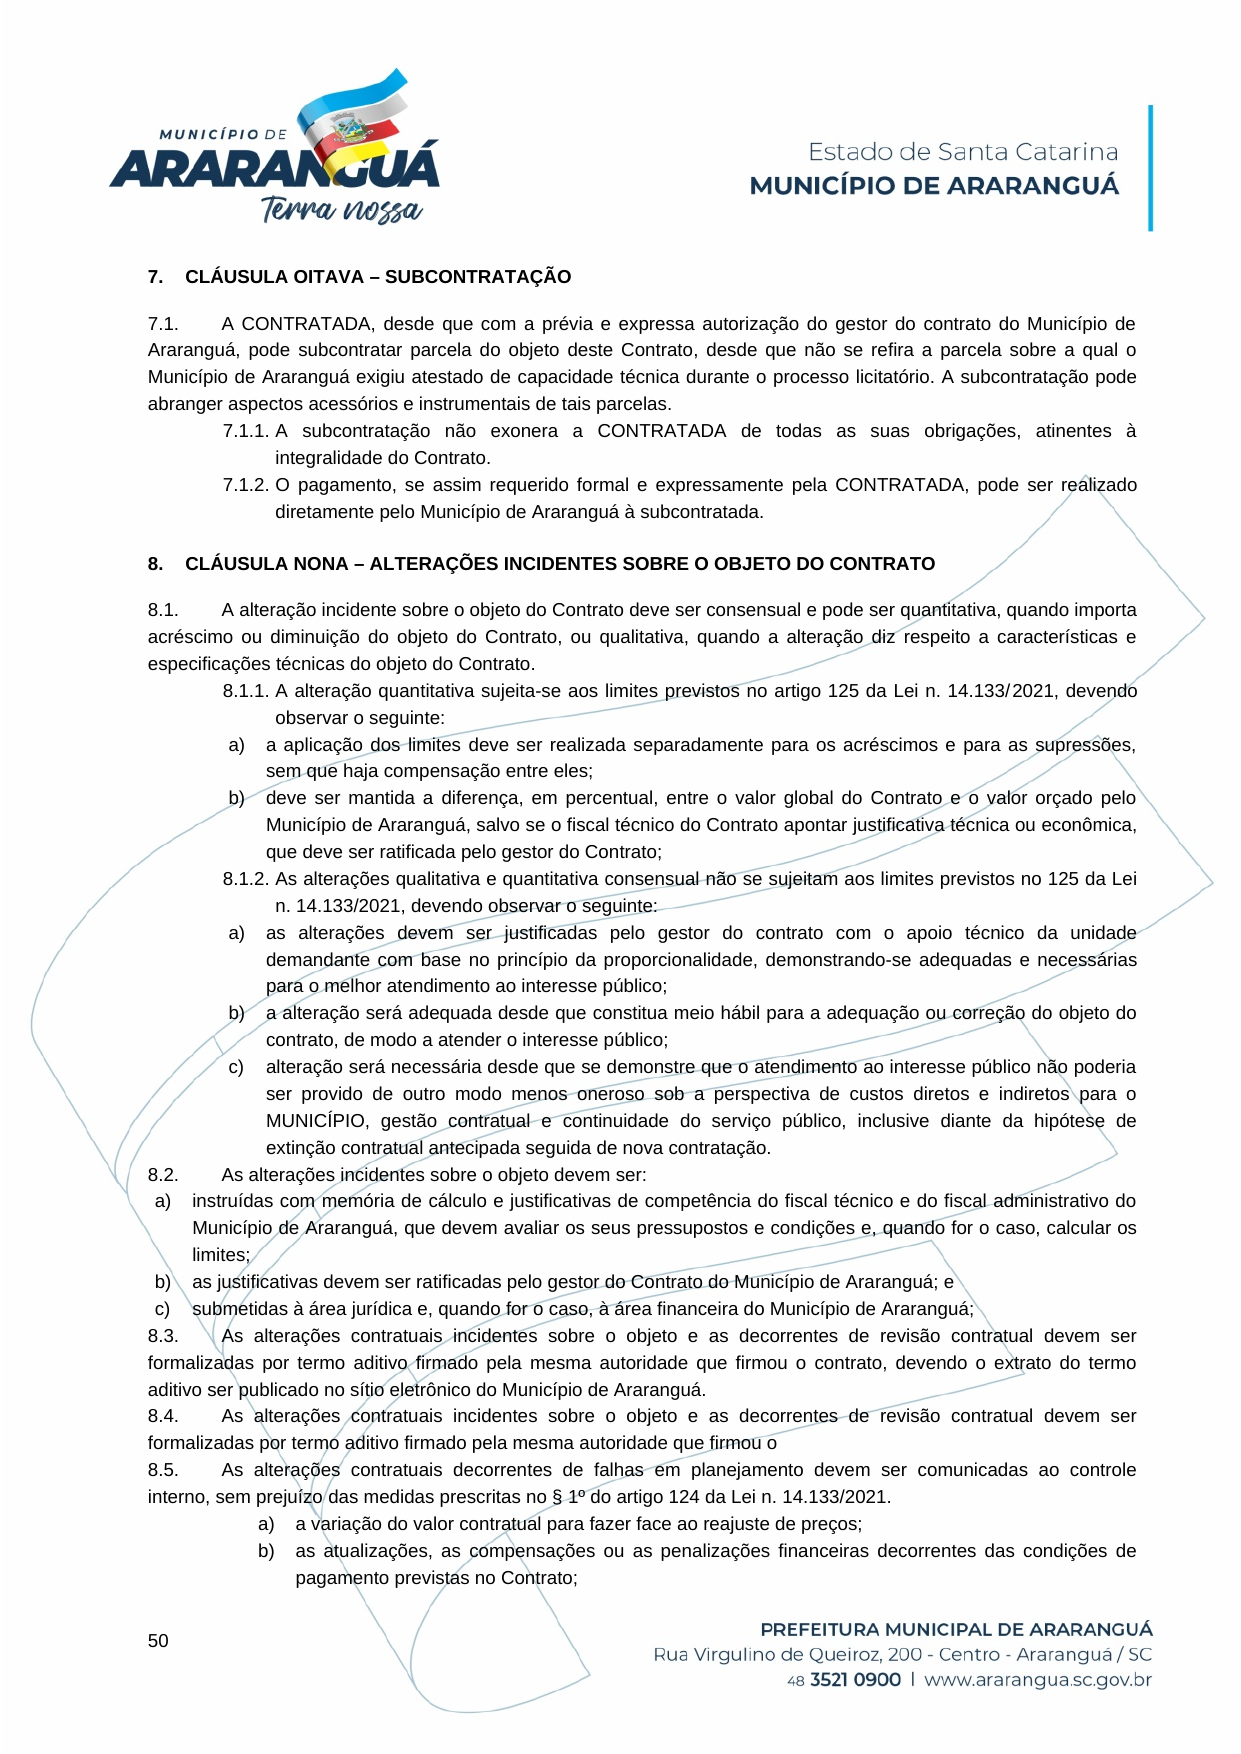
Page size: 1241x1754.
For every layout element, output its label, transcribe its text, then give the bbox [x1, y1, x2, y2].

list as alterações devem ser justificadas pelo gestor do contrato com o apoio técnico da unidade demandante com base no princípio da proporcionalidade, demonstrando-se adequadas e necessárias para o melhor atendimento ao interesse público; [228, 921, 1138, 997]
list A alteração incidente sobre o objeto do Contrato deve ser consensual e pode ser quantitativa, quando importa acréscimo ou diminuição do objeto do Contrato, ou qualitativa, quando a alteração diz respeito a características e especificações técnicas do objeto do Contrato. [148, 599, 1138, 674]
list As alterações qualitativa e quantitativa consensual não se sujeitam aos limites previstos no 125 da Lei n. 14.133/2021, devendo observar o seguinte: [223, 868, 1138, 916]
list A subcontratação não exonera a CONTRATADA de todas as suas obrigações, atinentes à integralidade do Contrato. [223, 420, 1138, 468]
list deve ser mantida a diferença, em percentual, entre o valor global do Contrato e o valor orçado pelo Município de Araranguá, salvo se o fiscal técnico do Contrato apontar justificativa técnica ou econômica, que deve ser ratificada pelo gestor do Contrato; [228, 787, 1138, 862]
list as justificativas devem ser ratificadas pelo gestor do Contrato do Município de Araranguá; e [154, 1271, 1138, 1292]
list as atualizações, as compensações ou as penalizações financeiras decorrentes das condições de pagamento previstas no Contrato; [258, 1539, 1138, 1588]
list instruídas com memória de cálculo e justificativas de competência do fiscal técnico e do fiscal administrativo do Município de Araranguá, que devem avaliar os seus pressupostos e condições e, quando for o caso, calcular os limites; [154, 1190, 1138, 1266]
picture [1, 0, 1241, 1754]
list As alterações incidentes sobre o objeto devem ser: [148, 1163, 1138, 1185]
list As alterações contratuais decorrentes de falhas em planejamento devem ser comunicadas ao controle interno, sem prejuízo das medidas prescritas no § 1º do artigo 124 da Lei n. 14.133/2021. [148, 1459, 1138, 1507]
subtitle CLÁUSULA NONA – ALTERAÇÕES INCIDENTES SOBRE O OBJETO DO CONTRATO [148, 552, 1138, 574]
list As alterações contratuais incidentes sobre o objeto e as decorrentes de revisão contratual devem ser formalizadas por termo aditivo firmado pela mesma autoridade que firmou o contrato, devendo o extrato do termo aditivo ser publicado no sítio eletrônico do Município de Araranguá. [148, 1324, 1138, 1400]
list O pagamento, se assim requerido formal e expressamente pela CONTRATADA, pode ser realizado diretamente pelo Município de Araranguá à subcontratada. [223, 474, 1138, 522]
list submetidas à área jurídica e, quando for o caso, à área financeira do Município de Araranguá; [154, 1298, 1138, 1319]
list a aplicação dos limites deve ser realizada separadamente para os acréscimos e para as supressões, sem que haja compensação entre eles; [228, 733, 1138, 782]
list A alteração quantitativa sujeita-se aos limites previstos no artigo 125 da Lei n. 14.133/2021, devendo observar o seguinte: [223, 679, 1138, 728]
list a variação do valor contratual para fazer face ao reajuste de preços; [258, 1513, 1138, 1534]
list a alteração será adequada desde que constitua meio hábil para a adequação ou correção do objeto do contrato, de modo a atender o interesse público; [228, 1002, 1138, 1051]
list A CONTRATADA, desde que com a prévia e expressa autorização do gestor do contrato do Município de Araranguá, pode subcontratar parcela do objeto deste Contrato, desde que não se refira a parcela sobre a qual o Município de Araranguá exigiu atestado de capacidade técnica durante o processo licitatório. A subcontratação pode abranger aspectos acessórios e instrumentais de tais parcelas. [148, 312, 1138, 414]
subtitle CLÁUSULA OITAVA – SUBCONTRATAÇÃO [148, 266, 1138, 287]
list As alterações contratuais incidentes sobre o objeto e as decorrentes de revisão contratual devem ser formalizadas por termo aditivo firmado pela mesma autoridade que firmou o [148, 1405, 1138, 1454]
list alteração será necessária desde que se demonstre que o atendimento ao interesse público não poderia ser provido de outro modo menos oneroso sob a perspectiva de custos diretos e indiretos para o MUNICÍPIO, gestão contratual e continuidade do serviço público, inclusive diante da hipótese de extinção contratual antecipada seguida de nova contratação. [228, 1056, 1138, 1158]
